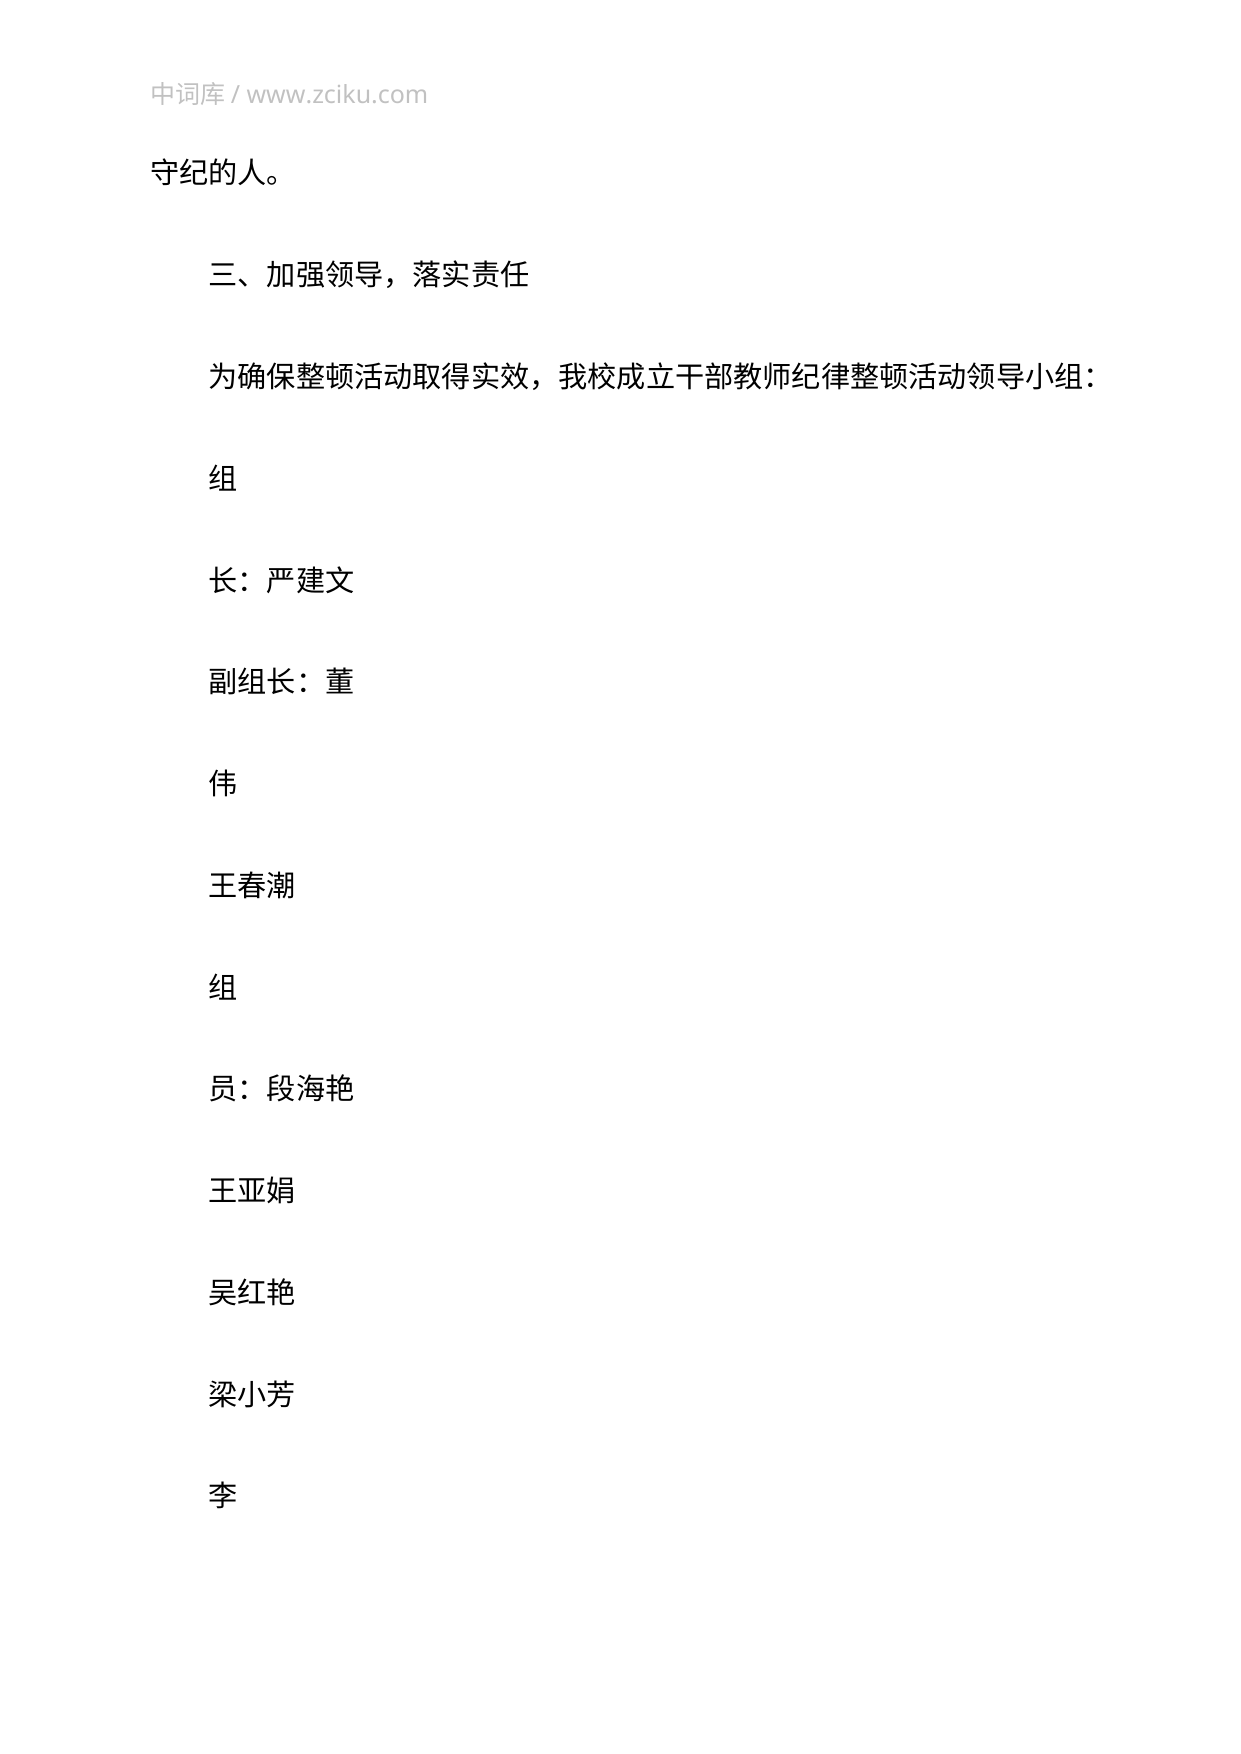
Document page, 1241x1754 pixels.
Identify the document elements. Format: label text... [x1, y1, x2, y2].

text 长：严建文 [150, 557, 1090, 599]
text 李 [150, 1473, 1090, 1515]
text 副组长：董 [150, 659, 1090, 701]
text 三、加强领导，落实责任 [150, 252, 1090, 294]
text 吴红艳 [150, 1269, 1090, 1312]
text 梁小芳 [150, 1371, 1090, 1413]
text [150, 150, 1090, 192]
text 员：段海艳 [150, 1066, 1090, 1108]
text 组 [150, 964, 1090, 1006]
text 王春潮 [150, 862, 1090, 905]
text 伟 [150, 761, 1090, 803]
text 组 [150, 455, 1090, 498]
text 王亚娟 [150, 1168, 1090, 1210]
text 为确保整顿活动取得实效，我校成立干部教师纪律整顿活动领导小组： [150, 353, 1090, 396]
